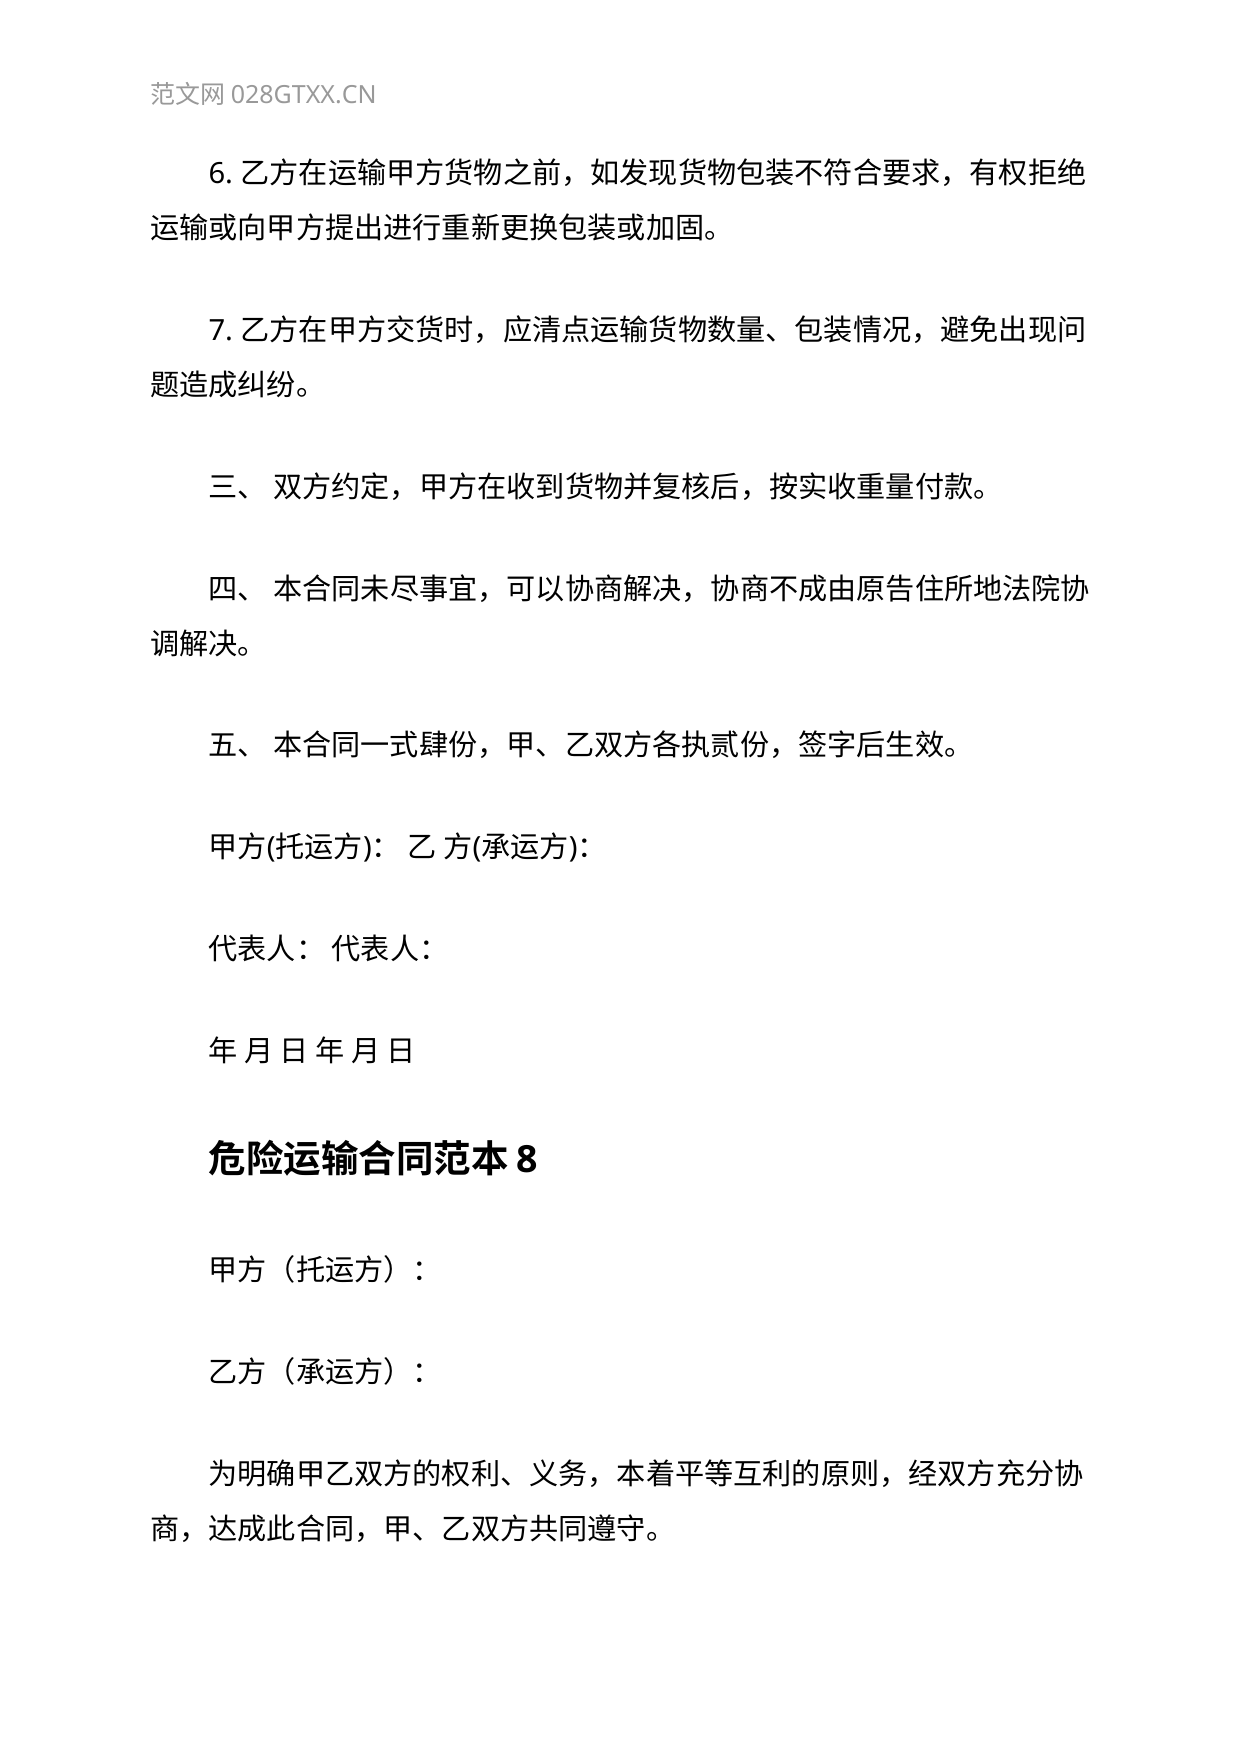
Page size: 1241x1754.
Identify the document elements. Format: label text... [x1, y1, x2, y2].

text 危险运输合同范本8 [150, 1129, 1090, 1184]
text 三、 双方约定，甲方在收到货物并复核后，按实收重量付款。 [150, 463, 1090, 506]
text 为明确甲乙双方的权利、义务，本着平等互利的原则，经双方充分协商，达成此合同，甲、乙双方共同遵守。 [150, 1450, 1090, 1548]
text 五、 本合同一式肆份，甲、乙双方各执贰份，签字后生效。 [150, 722, 1090, 764]
text 年 月 日 年 月 日 [150, 1027, 1090, 1070]
text 四、 本合同未尽事宜，可以协商解决，协商不成由原告住所地法院协调解决。 [150, 565, 1090, 662]
text 7. 乙方在甲方交货时，应清点运输货物数量、包装情况，避免出现问题造成纠纷。 [150, 307, 1090, 404]
text 代表人： 代表人： [150, 926, 1090, 968]
text 乙方（承运方）： [150, 1349, 1090, 1391]
text 甲方(托运方)： 乙 方(承运方)： [150, 824, 1090, 866]
text 甲方（托运方）： [150, 1247, 1090, 1289]
text 6. 乙方在运输甲方货物之前，如发现货物包装不符合要求，有权拒绝运输或向甲方提出进行重新更换包装或加固。 [150, 150, 1090, 247]
